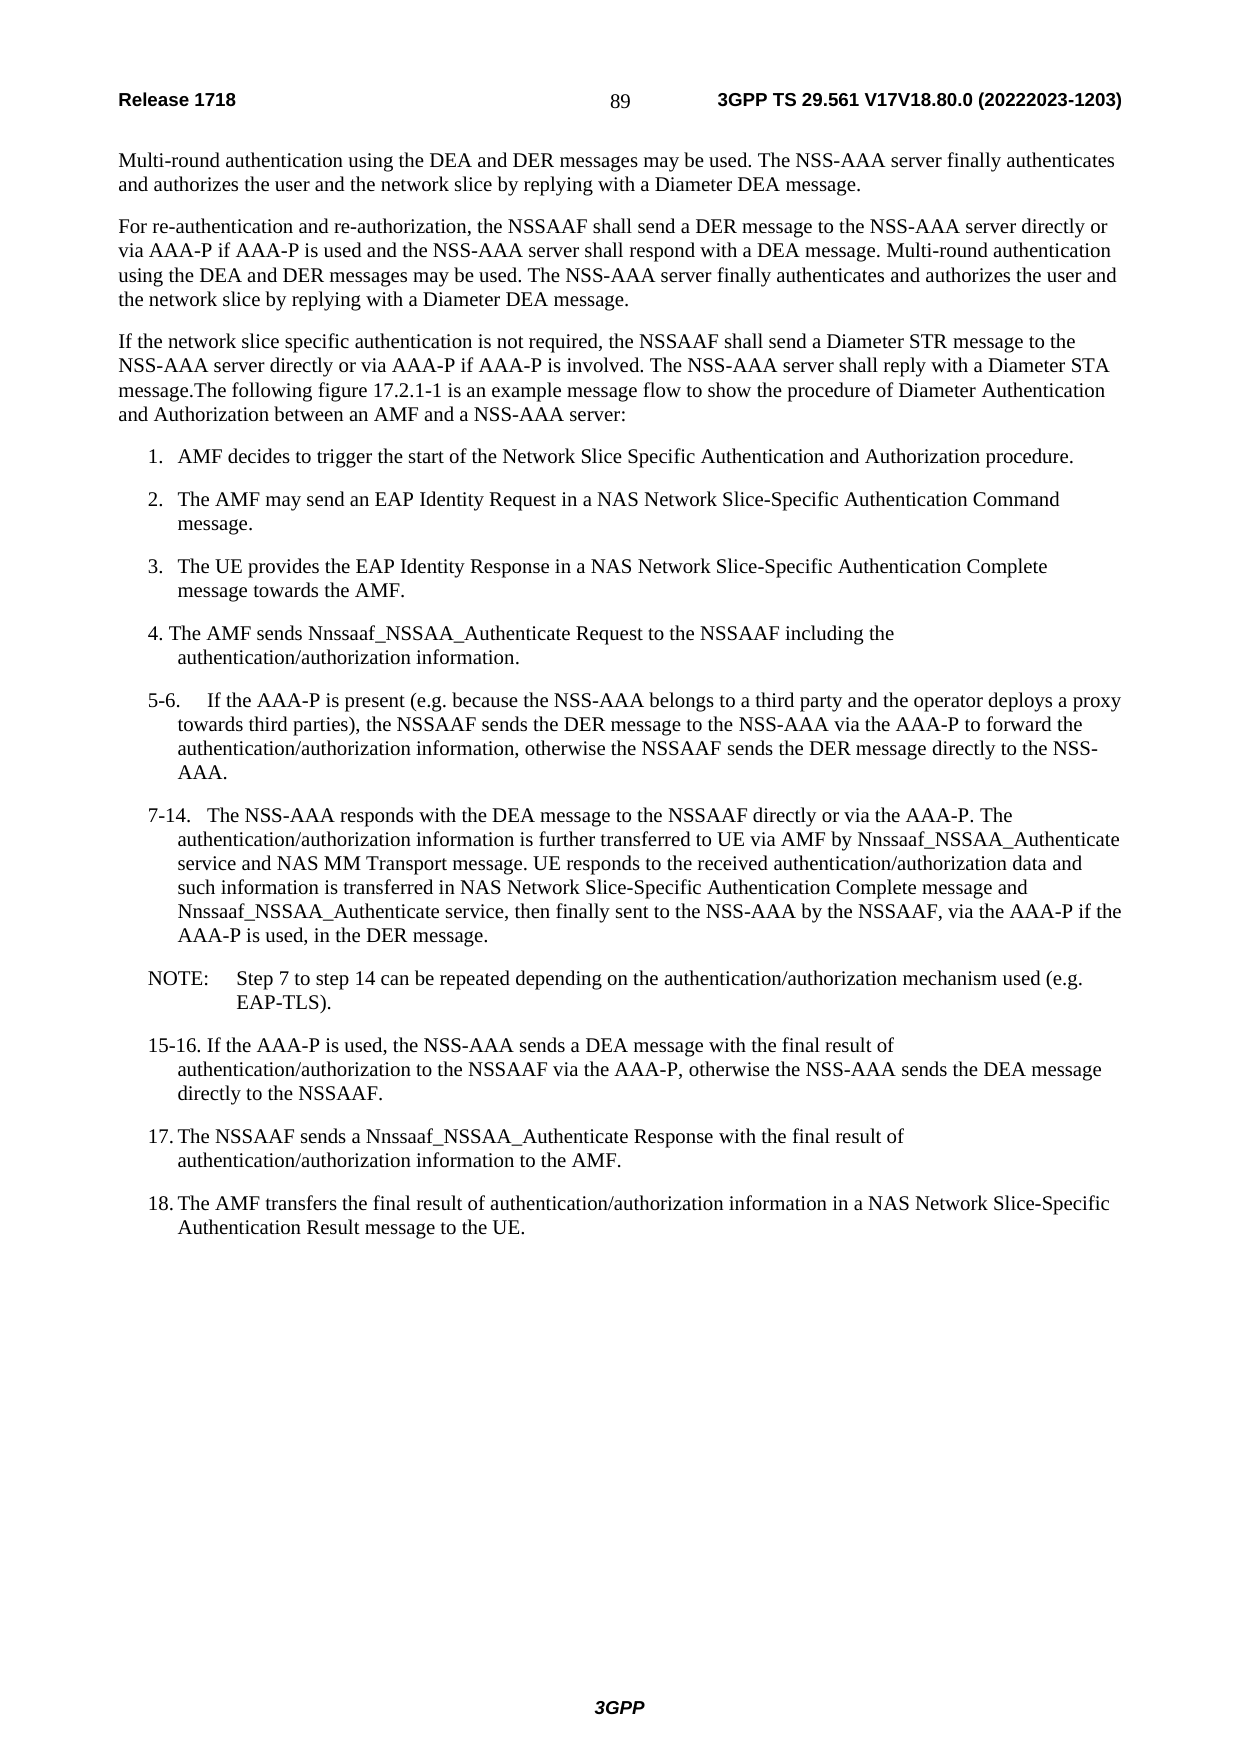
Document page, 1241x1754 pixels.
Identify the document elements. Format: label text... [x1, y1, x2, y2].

text 1. AMF decides to trigger the start of the Network Slice Specific Authentication and Authorization procedure. [148, 444, 1122, 468]
text If the network slice specific authentication is not required, the NSSAAF shall send a Diameter STR message to the NSS-AAA server directly or via AAA-P if AAA-P is involved. The NSS-AAA server shall reply with a Diameter STA message.The following figure 17.2.1-1 is an example message flow to show the procedure of Diameter Authentication and Authorization between an AMF and a NSS-AAA server: [118, 329, 1122, 426]
text NOTE: Step 7 to step 14 can be repeated depending on the authentication/authorization mechanism used (e.g. EAP-TLS). [148, 966, 1122, 1014]
text 7-14. The NSS-AAA responds with the DEA message to the NSSAAF directly or via the AAA-P. The authentication/authorization information is further transferred to UE via AMF by Nnssaaf_NSSAA_Authenticate service and NAS MM Transport message. UE responds to the received authentication/authorization data and such information is transferred in NAS Network Slice-Specific Authentication Complete message and Nnssaaf_NSSAA_Authenticate service, then finally sent to the NSS-AAA by the NSSAAF, via the AAA-P if the AAA-P is used, in the DER message. [148, 803, 1122, 947]
text 5-6. If the AAA-P is present (e.g. because the NSS-AAA belongs to a third party and the operator deploys a proxy towards third parties), the NSSAAF sends the DER message to the NSS-AAA via the AAA-P to forward the authentication/authorization information, otherwise the NSSAAF sends the DER message directly to the NSS-AAA. [148, 688, 1122, 784]
text 18. The AMF transfers the final result of authentication/authorization information in a NAS Network Slice-Specific Authentication Result message to the UE. [148, 1191, 1122, 1239]
text 4. The AMF sends Nnssaaf_NSSAA_Authenticate Request to the NSSAAF including the authentication/authorization information. [148, 621, 1122, 669]
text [118, 147, 1122, 196]
text 17. The NSSAAF sends a Nnssaaf_NSSAA_Authenticate Response with the final result of authentication/authorization information to the AMF. [148, 1124, 1122, 1172]
text 2. The AMF may send an EAP Identity Request in a NAS Network Slice-Specific Authentication Command message. [148, 487, 1122, 535]
text 3. The UE provides the EAP Identity Response in a NAS Network Slice-Specific Authentication Complete message towards the AMF. [148, 554, 1122, 602]
text For re-authentication and re-authorization, the NSSAAF shall send a DER message to the NSS-AAA server directly or via AAA-P if AAA-P is used and the NSS-AAA server shall respond with a DEA message. Multi-round authentication using the DEA and DER messages may be used. The NSS-AAA server finally authenticates and authorizes the user and the network slice by replying with a Diameter DEA message. [118, 214, 1122, 311]
text 15-16. If the AAA-P is used, the NSS-AAA sends a DEA message with the final result of authentication/authorization to the NSSAAF via the AAA-P, otherwise the NSS-AAA sends the DEA message directly to the NSSAAF. [148, 1033, 1122, 1105]
